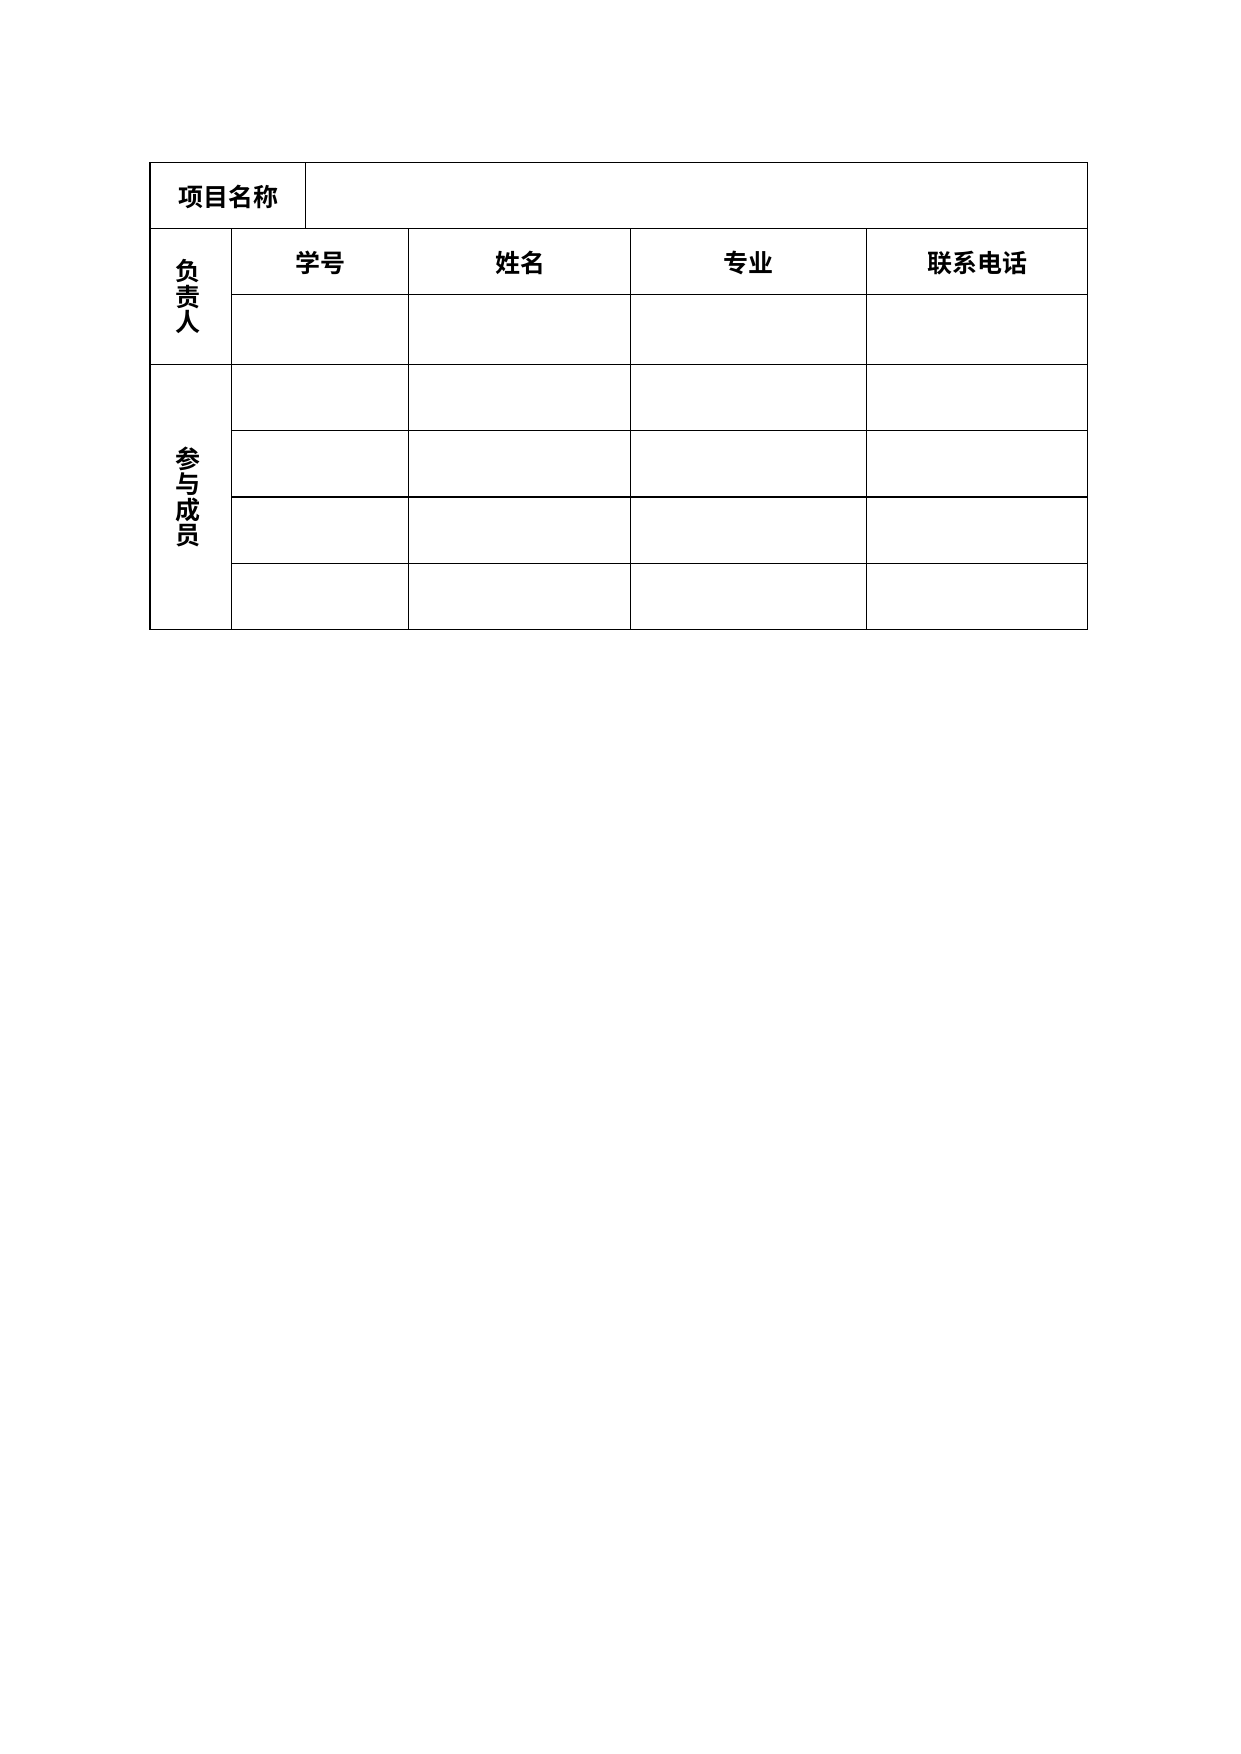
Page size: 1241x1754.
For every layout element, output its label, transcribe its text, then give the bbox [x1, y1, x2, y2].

table_cell [409, 365, 630, 430]
table_cell [409, 295, 630, 364]
table_cell [631, 365, 866, 430]
table_cell [867, 365, 1087, 430]
table_cell 学号 [232, 229, 408, 294]
table_header 项目名称 [151, 163, 305, 228]
table_cell 参与成员 [151, 365, 231, 628]
table_cell [232, 431, 408, 496]
table_cell [409, 431, 630, 496]
table_cell [232, 295, 408, 364]
table_cell [631, 295, 866, 364]
table_cell [867, 295, 1087, 364]
table_cell 姓名 [409, 229, 630, 294]
table_cell [232, 365, 408, 430]
table_header [306, 163, 1087, 228]
table_cell [867, 564, 1087, 628]
table_cell 专业 [631, 229, 866, 294]
table_cell 负责人 [151, 229, 231, 364]
table_cell [232, 564, 408, 628]
table_cell [631, 498, 866, 562]
table_cell 联系电话 [867, 229, 1087, 294]
table_cell [409, 564, 630, 628]
table_cell [867, 431, 1087, 496]
table_cell [867, 498, 1087, 562]
table_cell [232, 498, 408, 562]
table_cell [409, 498, 630, 562]
table_cell [631, 431, 866, 496]
table_cell [631, 564, 866, 628]
